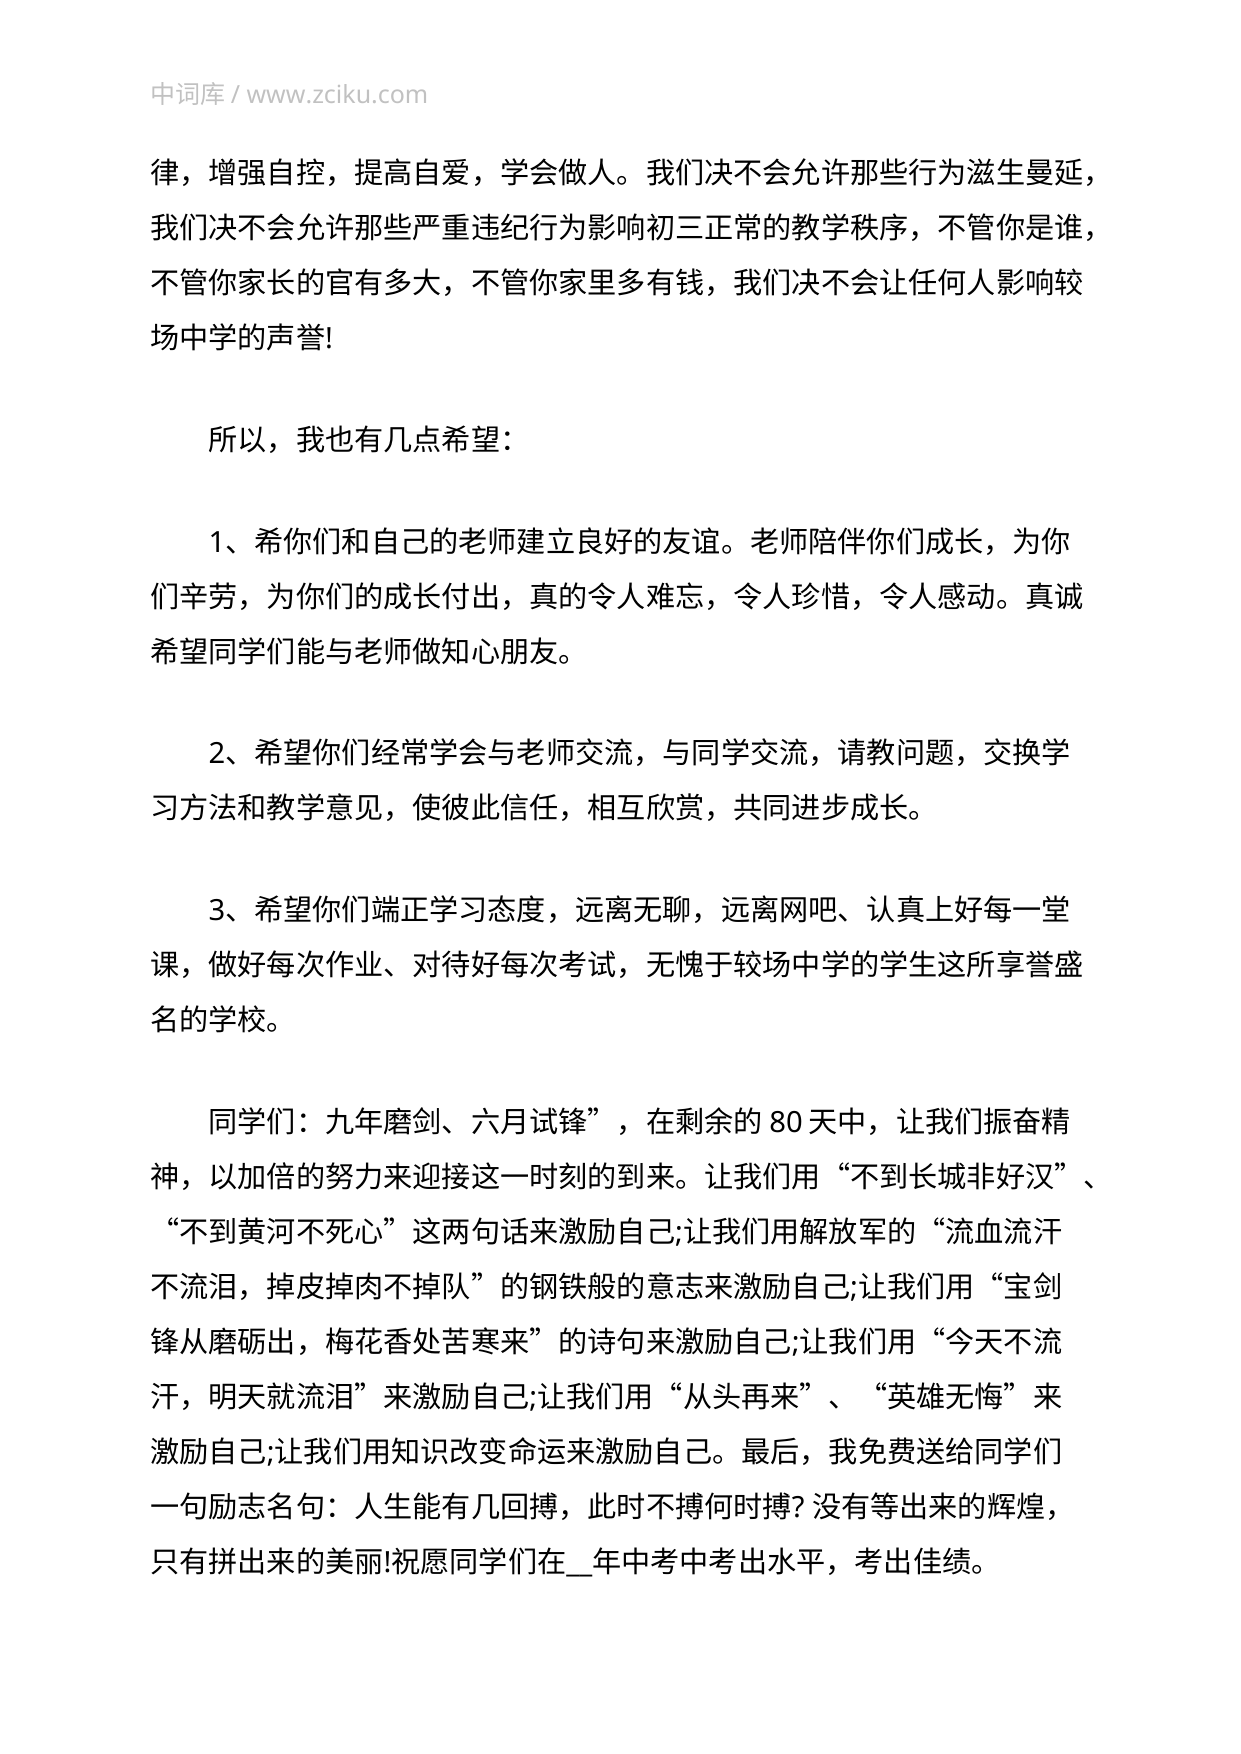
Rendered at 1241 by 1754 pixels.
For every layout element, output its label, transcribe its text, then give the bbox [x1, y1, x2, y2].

text 1、希你们和自己的老师建立良好的友谊。老师陪伴你们成长，为你们辛劳，为你们的成长付出，真的令人难忘，令人珍惜，令人感动。真诚希望同学们能与老师做知心朋友。 [150, 518, 1090, 671]
text 3、希望你们端正学习态度，远离无聊，远离网吧、认真上好每一堂课，做好每次作业、对待好每次考试，无愧于较场中学的学生这所享誉盛名的学校。 [150, 887, 1090, 1039]
text 同学们：九年磨剑、六月试锋”，在剩余的 80天中，让我们振奋精神，以加倍的努力来迎接这一时刻的到来。让我们用“不到长城非好汉”、“不到黄河不死心”这两句话来激励自己;让我们用解放军的“流血流汗不流泪，掉皮掉肉不掉队”的钢铁般的意志来激励自己;让我们用“宝剑锋从磨砺出，梅花香处苦寒来”的诗句来激励自己;让我们用“今天不流汗，明天就流泪”来激励自己;让我们用“从头再来”、“英雄无悔”来激励自己;让我们用知识改变命运来激励自己。最后，我免费送给同学们一句励志名句：人生能有几回搏，此时不搏何时搏? 没有等出来的辉煌，只有拼出来的美丽!祝愿同学们在__年中考中考出水平，考出佳绩。 [150, 1098, 1090, 1581]
text 所以，我也有几点希望： [150, 417, 1090, 459]
text 2、希望你们经常学会与老师交流，与同学交流，请教问题，交换学习方法和教学意见，使彼此信任，相互欣赏，共同进步成长。 [150, 730, 1090, 827]
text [150, 150, 1090, 357]
